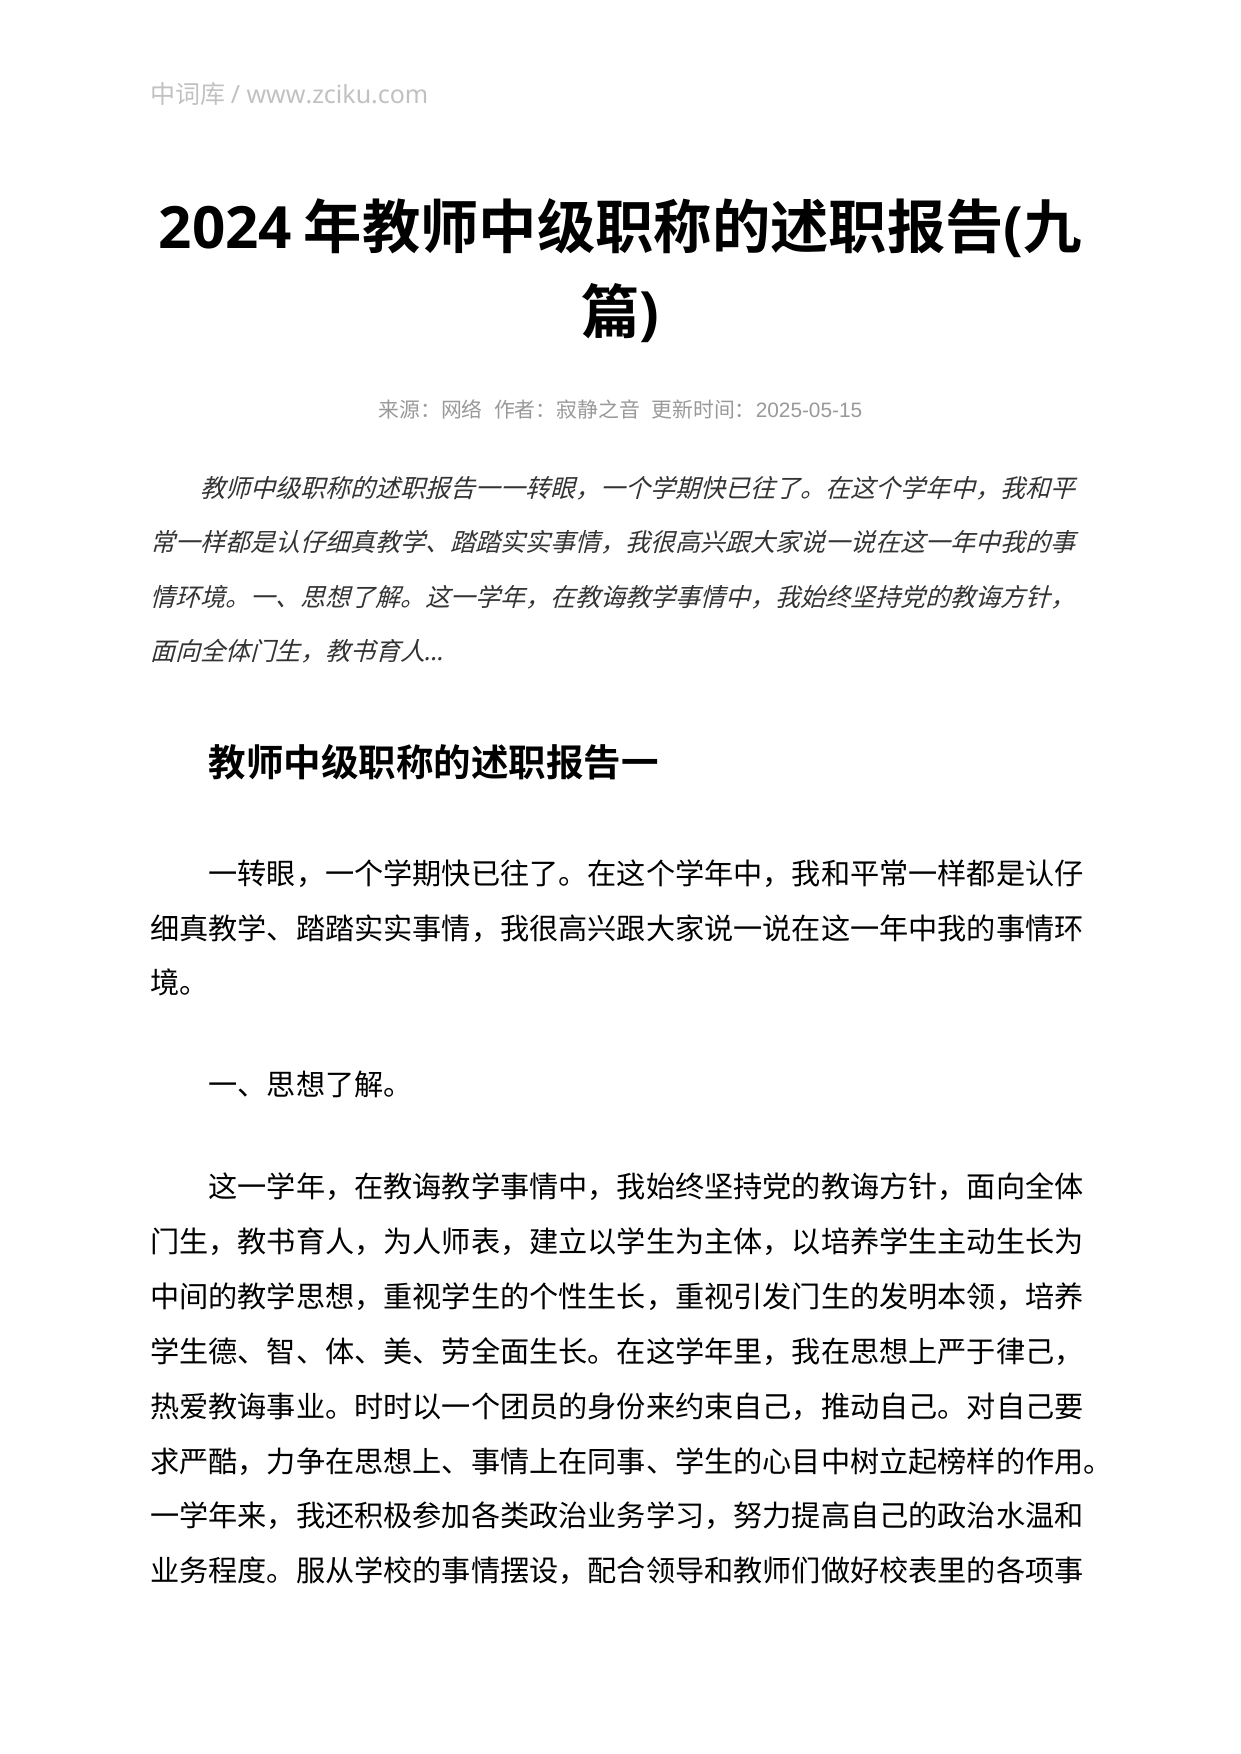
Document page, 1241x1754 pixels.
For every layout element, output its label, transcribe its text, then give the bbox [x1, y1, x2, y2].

subtitle 2024年教师中级职称的述职报告(九篇) [150, 181, 1090, 351]
text 来源：网络 作者：寂静之音 更新时间：2025-05-15 [150, 398, 1090, 422]
text 教师中级职称的述职报告一 [150, 733, 1090, 787]
text 一、思想了解。 [150, 1062, 1090, 1104]
text 一转眼，一个学期快已往了。在这个学年中，我和平常一样都是认仔细真教学、踏踏实实事情，我很高兴跟大家说一说在这一年中我的事情环境。 [150, 850, 1090, 1002]
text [150, 1164, 1090, 1590]
text 教师中级职称的述职报告一一转眼，一个学期快已往了。在这个学年中，我和平常一样都是认仔细真教学、踏踏实实事情，我很高兴跟大家说一说在这一年中我的事情环境。一、思想了解。这一学年，在教诲教学事情中，我始终坚持党的教诲方针，面向全体门生，教书育人... [150, 468, 1090, 668]
